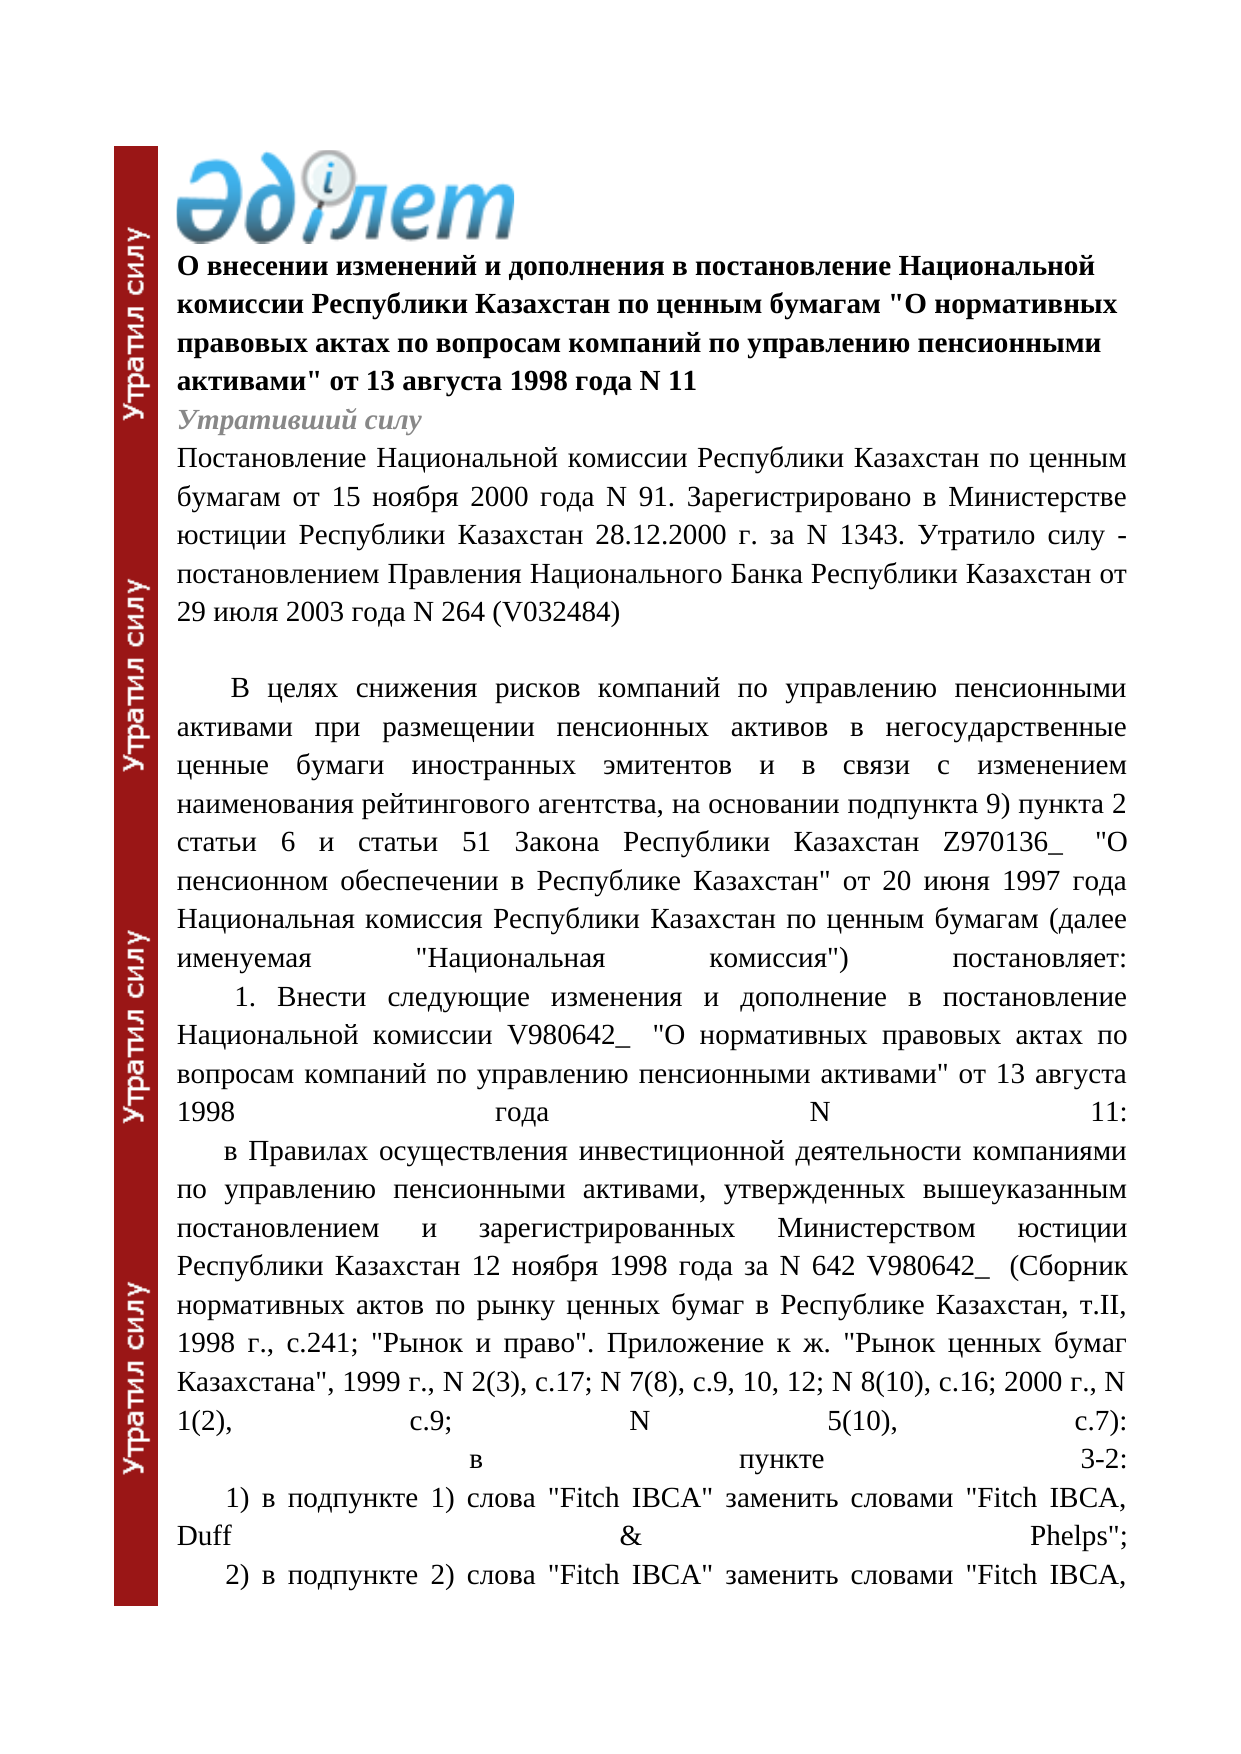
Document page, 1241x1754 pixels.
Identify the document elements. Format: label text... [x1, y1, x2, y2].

picture [114, 1590, 158, 1606]
picture [176, 150, 515, 244]
text Постановление Национальной комиссии Республики Казахстан по ценным бумагам от 15 ноября 2000 года N 91. Зарегистрировано в Министерстве юстиции Республики Казахстан 28.12.2000 г. за N 1343. Утратило силу - постановлением Правления Национального Банка Республики Казахстан от 29 июля 2003 года N 264 (V032484) [112, 440, 1128, 628]
text Утративший силу [112, 402, 1128, 435]
picture [114, 397, 158, 402]
text О внесении изменений и дополнения в постановление Национальной комиссии Республики Казахстан по ценным бумагам "О нормативных правовых актах по вопросам компаний по управлению пенсионными активами" от 13 августа 1998 года N 11 [112, 248, 1128, 397]
picture [114, 146, 158, 248]
picture [114, 435, 158, 440]
picture [114, 628, 158, 670]
